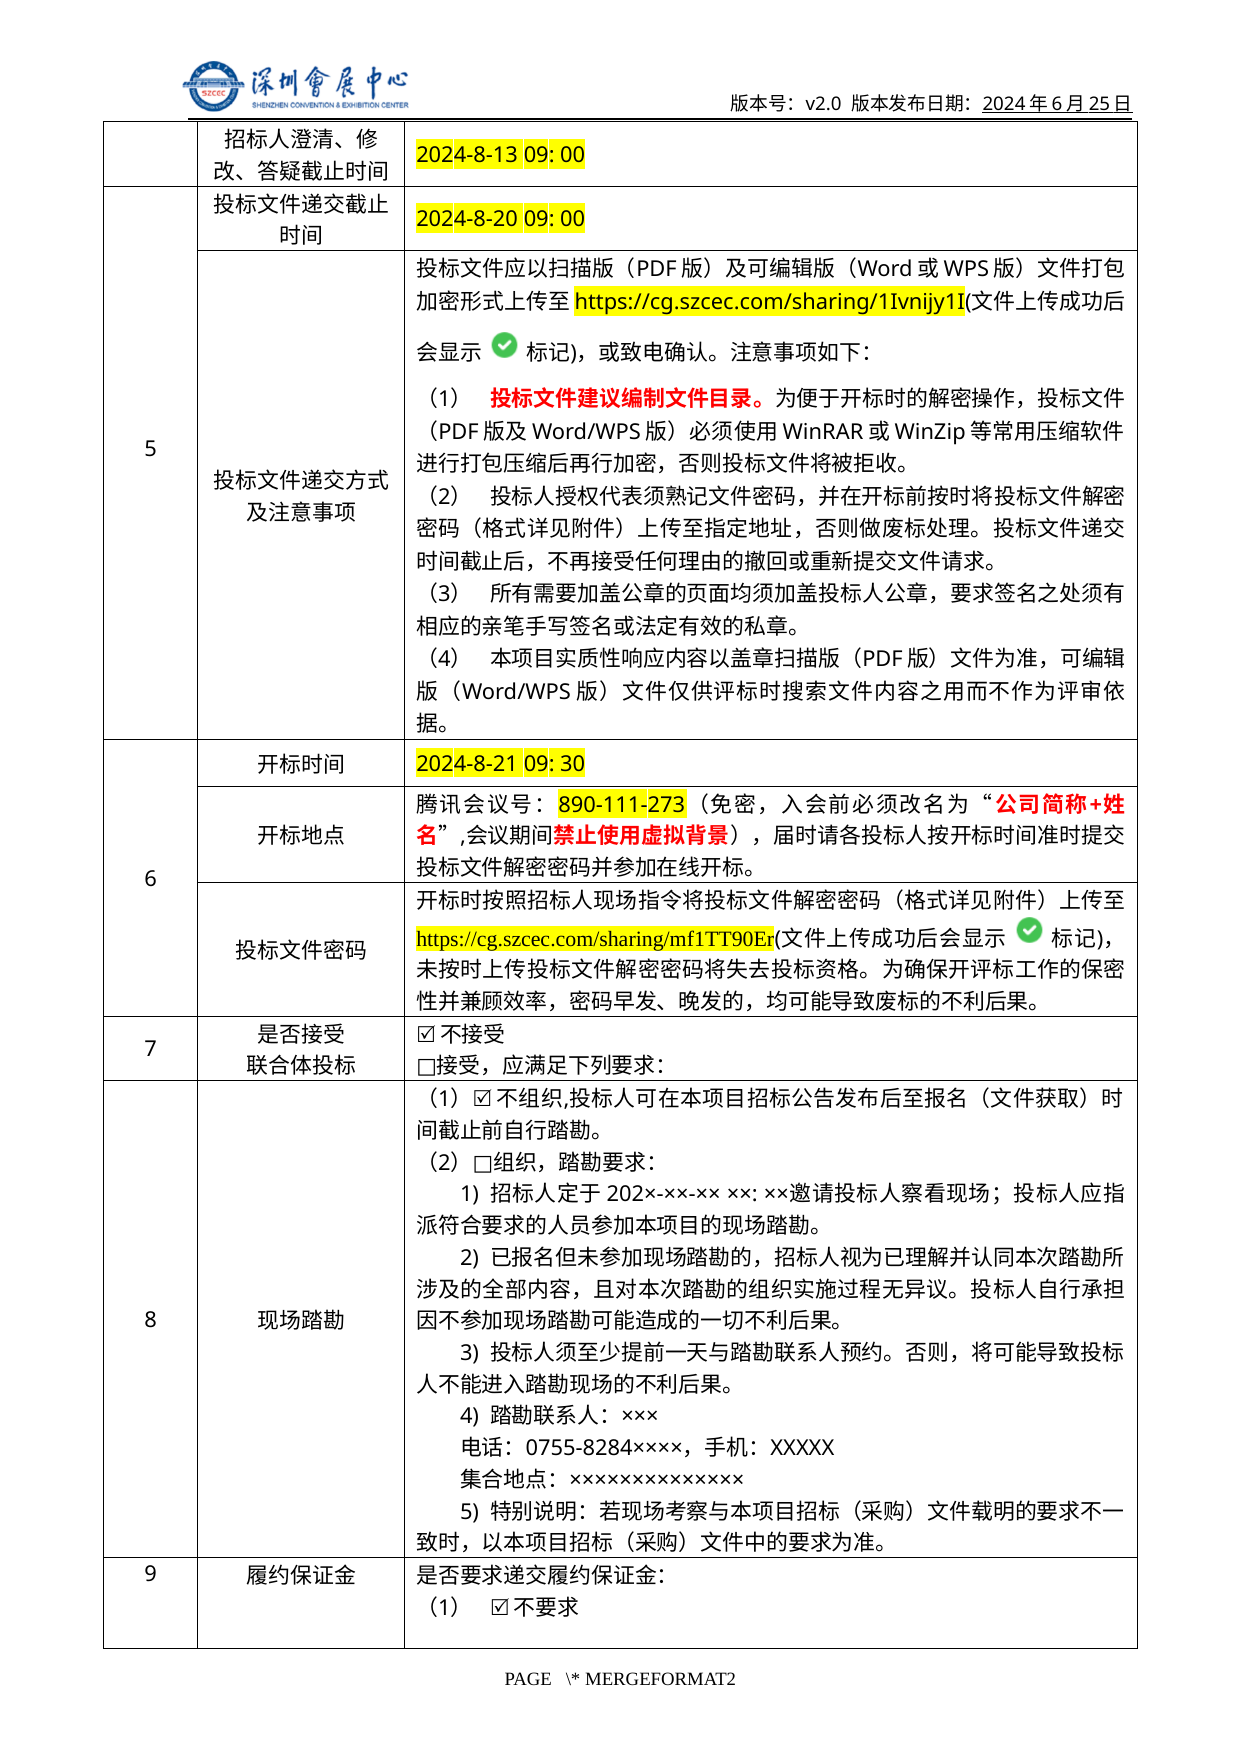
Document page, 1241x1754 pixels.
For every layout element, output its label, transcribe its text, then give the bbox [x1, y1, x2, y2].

table_cell 2024-8-20 09: 00 [405, 187, 1137, 250]
table_cell 腾讯会议号：890-111-273（免密，入会前必须改名为“公司简称+姓名”,会议期间禁止使用虚拟背景），届时请各投标人按开标时间准时提交投标文件解密密码并参加在线开标。 [405, 787, 1137, 882]
table_cell 6 [104, 740, 197, 1016]
table_cell 开标时间 [198, 740, 404, 786]
table_cell 现场踏勘 [198, 1081, 404, 1557]
table_cell 不接受 □接受，应满足下列要求： [405, 1017, 1137, 1080]
table_cell 开标时按照招标人现场指令将投标文件解密密码（格式详见附件）上传至https://cg.szcec.com/sharing/mf1TT90Er(文件上传成功后会显示标记)，未按时上传投标文件解密密码将失去投标资格。为确保开评标工作的保密性并兼顾效率，密码早发、晚发的，均可能导致废标的不利后果。 [405, 883, 1137, 1016]
table_cell 2024-8-13 09: 00 [405, 122, 1137, 186]
table_cell 7 [104, 1017, 197, 1080]
table_cell 不组织,投标人可在本项目招标公告发布后至报名（文件获取）时间截止前自行踏勘。 □组织，踏勘要求： 招标人定于202×-××-×× ××: ××邀请投标人察看现场；投标人应指派符合要求的人员参加本项目的现场踏勘。 已报名但未参加现场踏勘的，招标人视为已理解并认同本次踏勘所涉及的全部内容，且对本次踏勘的组织实施过程无异议。投标人自行承担因不参加现场踏勘可能造成的一切不利后果。 投标人须至少提前一天与踏勘联系人预约。否则，将可能导致投标人不能进入踏勘现场的不利后果。 踏勘联系人：××× 电话：0755-8284××××，手机：XXXXX 集合地点：×××××××××××××× 特别说明：若现场考察与本项目招标（采购）文件载明的要求不一致时，以本项目招标（采购）文件中的要求为准。 [405, 1081, 1137, 1557]
table_cell 8 [104, 1081, 197, 1557]
table_cell 4 [104, 122, 197, 186]
picture [481, 329, 527, 361]
table_cell 9 [104, 1558, 197, 1648]
table_cell 投标文件递交方式及注意事项 [198, 251, 404, 738]
table_cell 履约保证金 [198, 1558, 404, 1648]
table_cell 是否接受 联合体投标 [198, 1017, 404, 1080]
table_cell 开标地点 [198, 787, 404, 882]
table_cell 投标文件应以扫描版（PDF版）及可编辑版（Word或WPS版）文件打包加密形式上传至https://cg.szcec.com/sharing/1Ivnijy1I(文件上传成功后会显示标记)，或致电确认。注意事项如下： 投标文件建议编制文件目录。为便于开标时的解密操作，投标文件（PDF版及Word/WPS版）必须使用WinRAR或WinZip等常用压缩软件进行打包压缩后再行加密，否则投标文件将被拒收。 投标人授权代表须熟记文件密码，并在开标前按时将投标文件解密密码（格式详见附件）上传至指定地址，否则做废标处理。投标文件递交时间截止后，不再接受任何理由的撤回或重新提交文件请求。 所有需要加盖公章的页面均须加盖投标人公章，要求签名之处须有相应的亲笔手写签名或法定有效的私章。 本项目实质性响应内容以盖章扫描版（PDF版）文件为准，可编辑版（Word/WPS版）文件仅供评标时搜索文件内容之用而不作为评审依据。 [405, 251, 1137, 738]
table_cell 投标文件递交截止时间 [198, 187, 279, 250]
table_cell 2024-8-21 09: 30 [405, 740, 1137, 786]
picture [1006, 914, 1052, 946]
table_cell 投标文件密码 [198, 883, 404, 1016]
table_cell 投标文件递交截止时间 [323, 187, 404, 250]
table_cell 5 [104, 187, 197, 738]
picture [174, 54, 417, 118]
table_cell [405, 1558, 1137, 1648]
